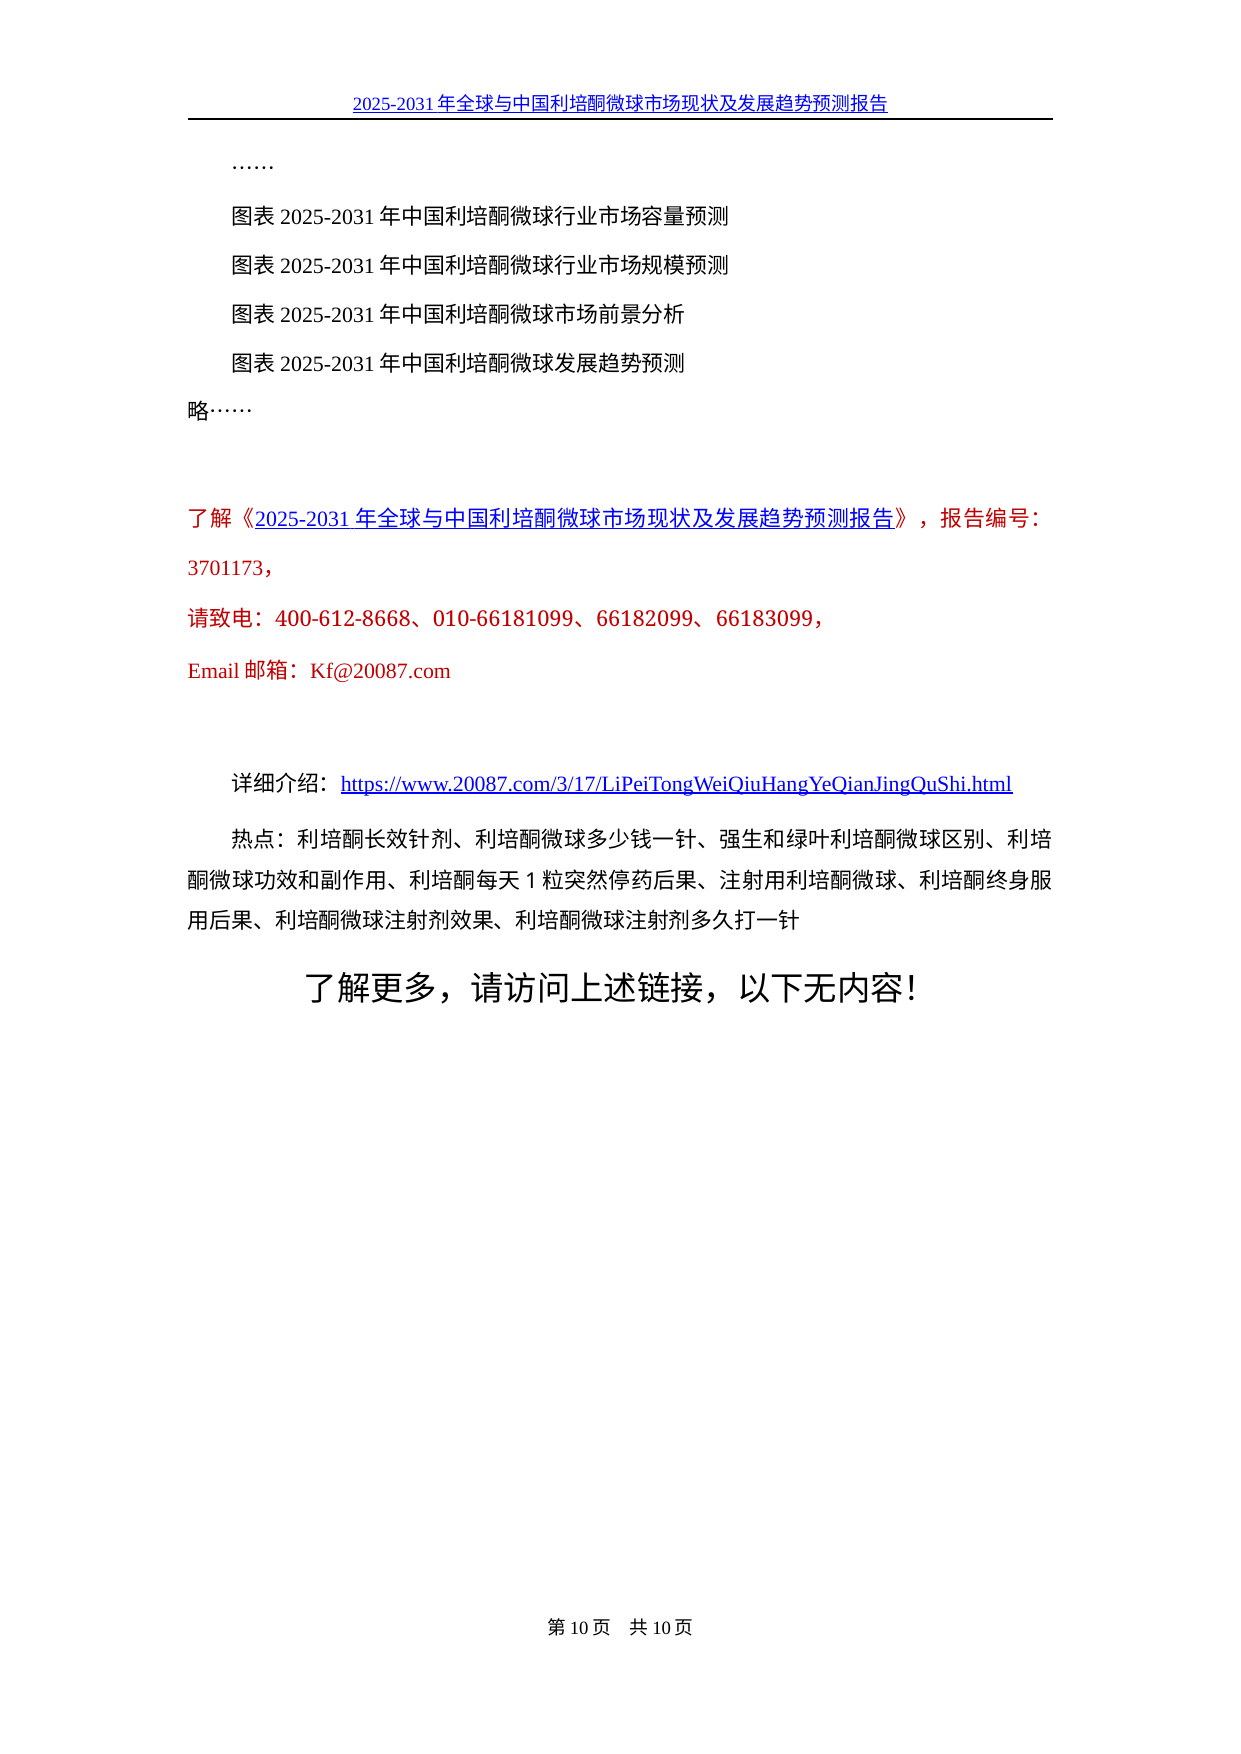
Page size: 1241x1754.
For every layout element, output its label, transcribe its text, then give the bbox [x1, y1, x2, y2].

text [187, 150, 1053, 426]
title 了解更多，请访问上述链接，以下无内容！ [187, 953, 1053, 1018]
text 请致电：400-612-8668、010-66181099、66182099、66183099， [187, 601, 1053, 633]
text 热点：利培酮长效针剂、利培酮微球多少钱一针、强生和绿叶利培酮微球区别、利培酮微球功效和副作用、利培酮每天1粒突然停药后果、注射用利培酮微球、利培酮终身服用后果、利培酮微球注射剂效果、利培酮微球注射剂多久打一针 [187, 822, 1053, 936]
text 详细介绍：https://www.20087.com/3/17/LiPeiTongWeiQiuHangYeQianJingQuShi.html [187, 765, 1053, 798]
text 了解《2025-2031年全球与中国利培酮微球市场现状及发展趋势预测报告》，报告编号：3701173， [187, 500, 1053, 582]
text Email邮箱：Kf@20087.com [187, 652, 1053, 685]
